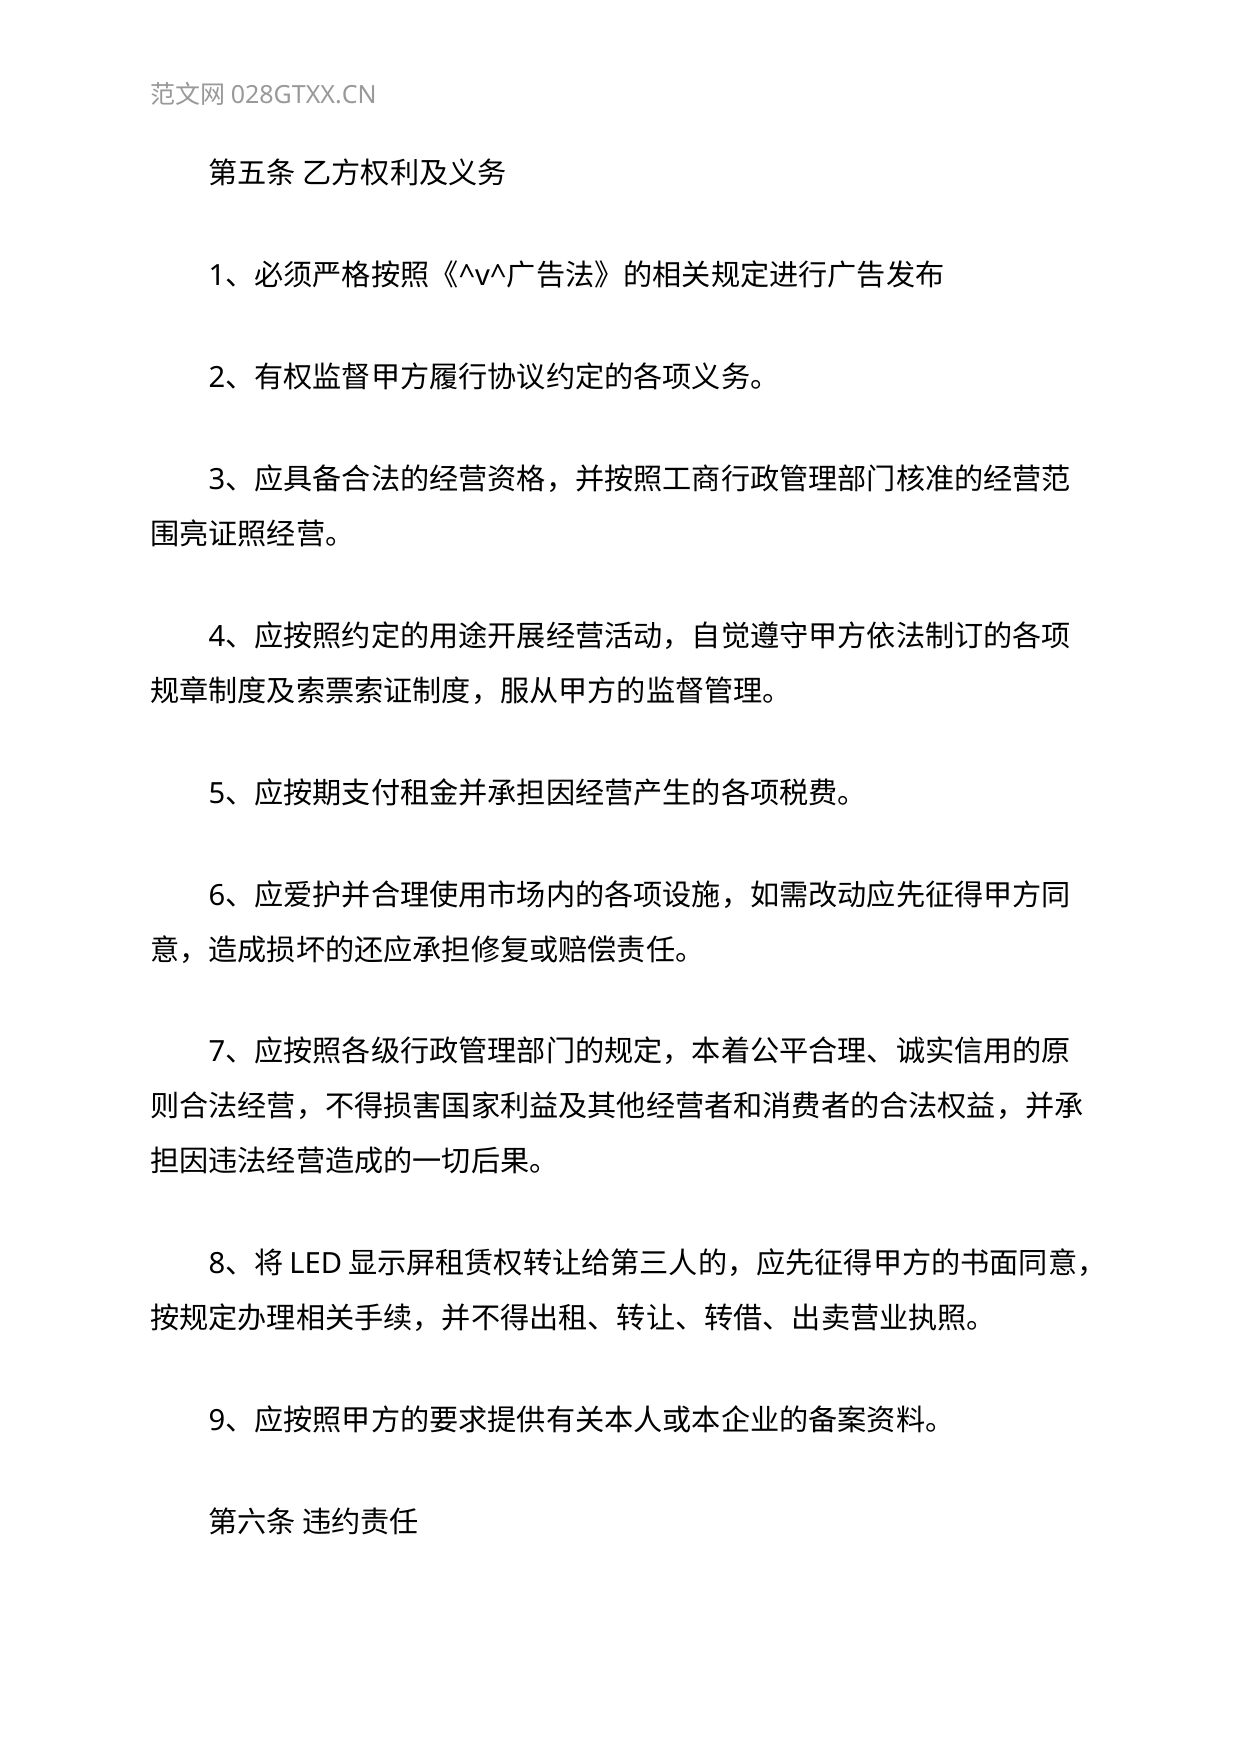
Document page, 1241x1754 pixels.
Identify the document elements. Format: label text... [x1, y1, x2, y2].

text 5、应按期支付租金并承担因经营产生的各项税费。 [150, 769, 1090, 812]
text 6、应爱护并合理使用市场内的各项设施，如需改动应先征得甲方同意，造成损坏的还应承担修复或赔偿责任。 [150, 871, 1090, 968]
text 第五条 乙方权利及义务 [150, 150, 1090, 192]
text 9、应按照甲方的要求提供有关本人或本企业的备案资料。 [150, 1396, 1090, 1439]
text 4、应按照约定的用途开展经营活动，自觉遵守甲方依法制订的各项规章制度及索票索证制度，服从甲方的监督管理。 [150, 612, 1090, 710]
text 2、有权监督甲方履行协议约定的各项义务。 [150, 354, 1090, 396]
text 1、必须严格按照《^v^广告法》的相关规定进行广告发布 [150, 252, 1090, 294]
text 8、将LED显示屏租赁权转让给第三人的，应先征得甲方的书面同意，按规定办理相关手续，并不得出租、转让、转借、出卖营业执照。 [150, 1240, 1090, 1337]
text 第六条 违约责任 [150, 1498, 1090, 1541]
text 7、应按照各级行政管理部门的规定，本着公平合理、诚实信用的原则合法经营，不得损害国家利益及其他经营者和消费者的合法权益，并承担因违法经营造成的一切后果。 [150, 1028, 1090, 1180]
text 3、应具备合法的经营资格，并按照工商行政管理部门核准的经营范围亮证照经营。 [150, 456, 1090, 553]
